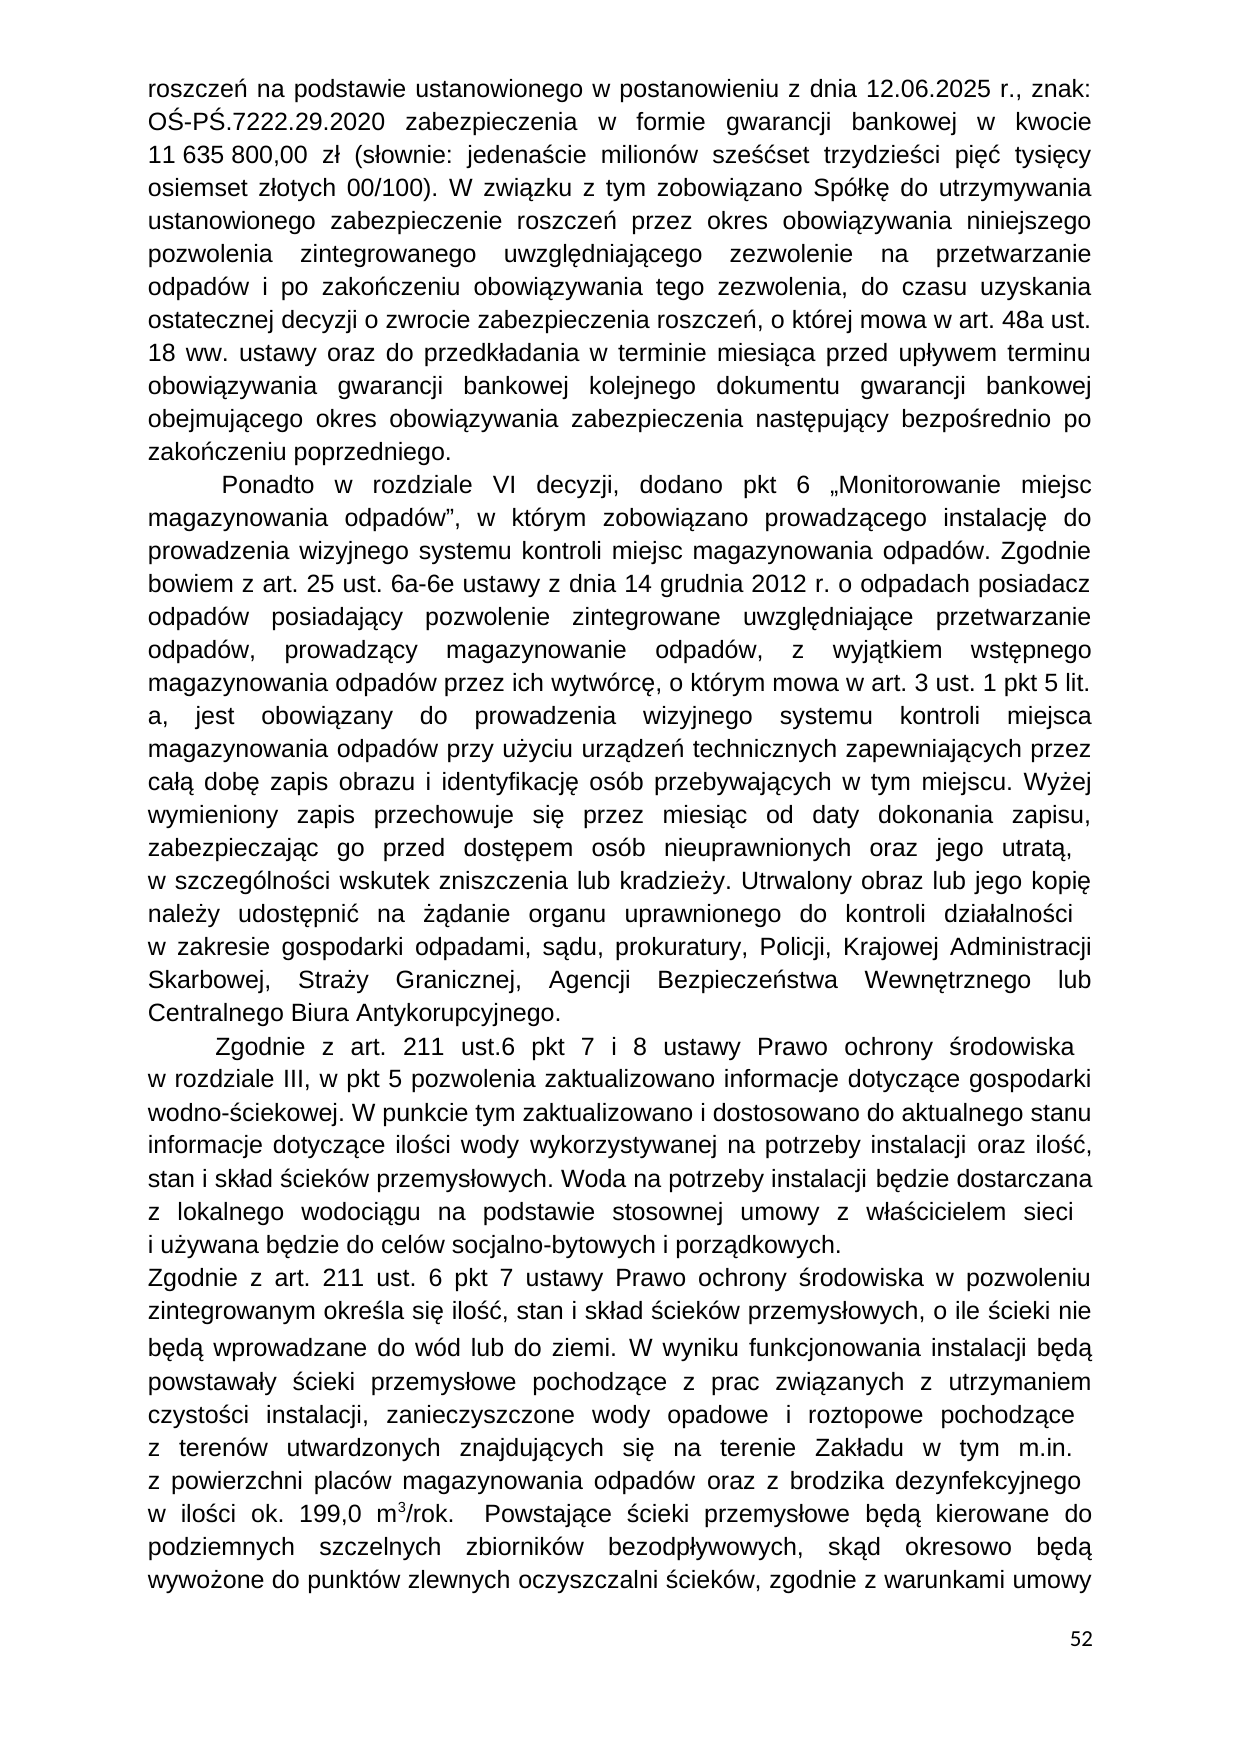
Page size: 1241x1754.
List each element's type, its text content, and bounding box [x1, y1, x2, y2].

text Zgodnie z art. 211 ust.6 pkt 7 i 8 ustawy Prawo ochrony środowiska w rozdziale III, w pkt 5 pozwolenia zaktualizowano informacje dotyczące gospodarki wodno-ściekowej. W punkcie tym zaktualizowano i dostosowano do aktualnego stanu informacje dotyczące ilości wody wykorzystywanej na potrzeby instalacji oraz ilość, stan i skład ścieków przemysłowych. Woda na potrzeby instalacji będzie dostarczana z lokalnego wodociągu na podstawie stosownej umowy z właścicielem sieci i używana będzie do celów socjalno-bytowych i porządkowych. [148, 1031, 1093, 1258]
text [148, 74, 1093, 466]
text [148, 1263, 1093, 1594]
text Ponadto w rozdziale VI decyzji, dodano pkt 6 „Monitorowanie miejsc magazynowania odpadów”, w którym zobowiązano prowadzącego instalację do prowadzenia wizyjnego systemu kontroli miejsc magazynowania odpadów. Zgodnie bowiem z art. 25 ust. 6a-6e ustawy z dnia 14 grudnia 2012 r. o odpadach posiadacz odpadów posiadający pozwolenie zintegrowane uwzględniające przetwarzanie odpadów, prowadzący magazynowanie odpadów, z wyjątkiem wstępnego magazynowania odpadów przez ich wytwórcę, o którym mowa w art. 3 ust. 1 pkt 5 lit. a, jest obowiązany do prowadzenia wizyjnego systemu kontroli miejsca magazynowania odpadów przy użyciu urządzeń technicznych zapewniających przez całą dobę zapis obrazu i identyfikację osób przebywających w tym miejscu. Wyżej wymieniony zapis przechowuje się przez miesiąc od daty dokonania zapisu, zabezpieczając go przed dostępem osób nieuprawnionych oraz jego utratą, w szczególności wskutek zniszczenia lub kradzieży. Utrwalony obraz lub jego kopię należy udostępnić na żądanie organu uprawnionego do kontroli działalności w zakresie gospodarki odpadami, sądu, prokuratury, Policji, Krajowej Administracji Skarbowej, Straży Granicznej, Agencji Bezpieczeństwa Wewnętrznego lub Centralnego Biura Antykorupcyjnego. [148, 470, 1093, 1027]
